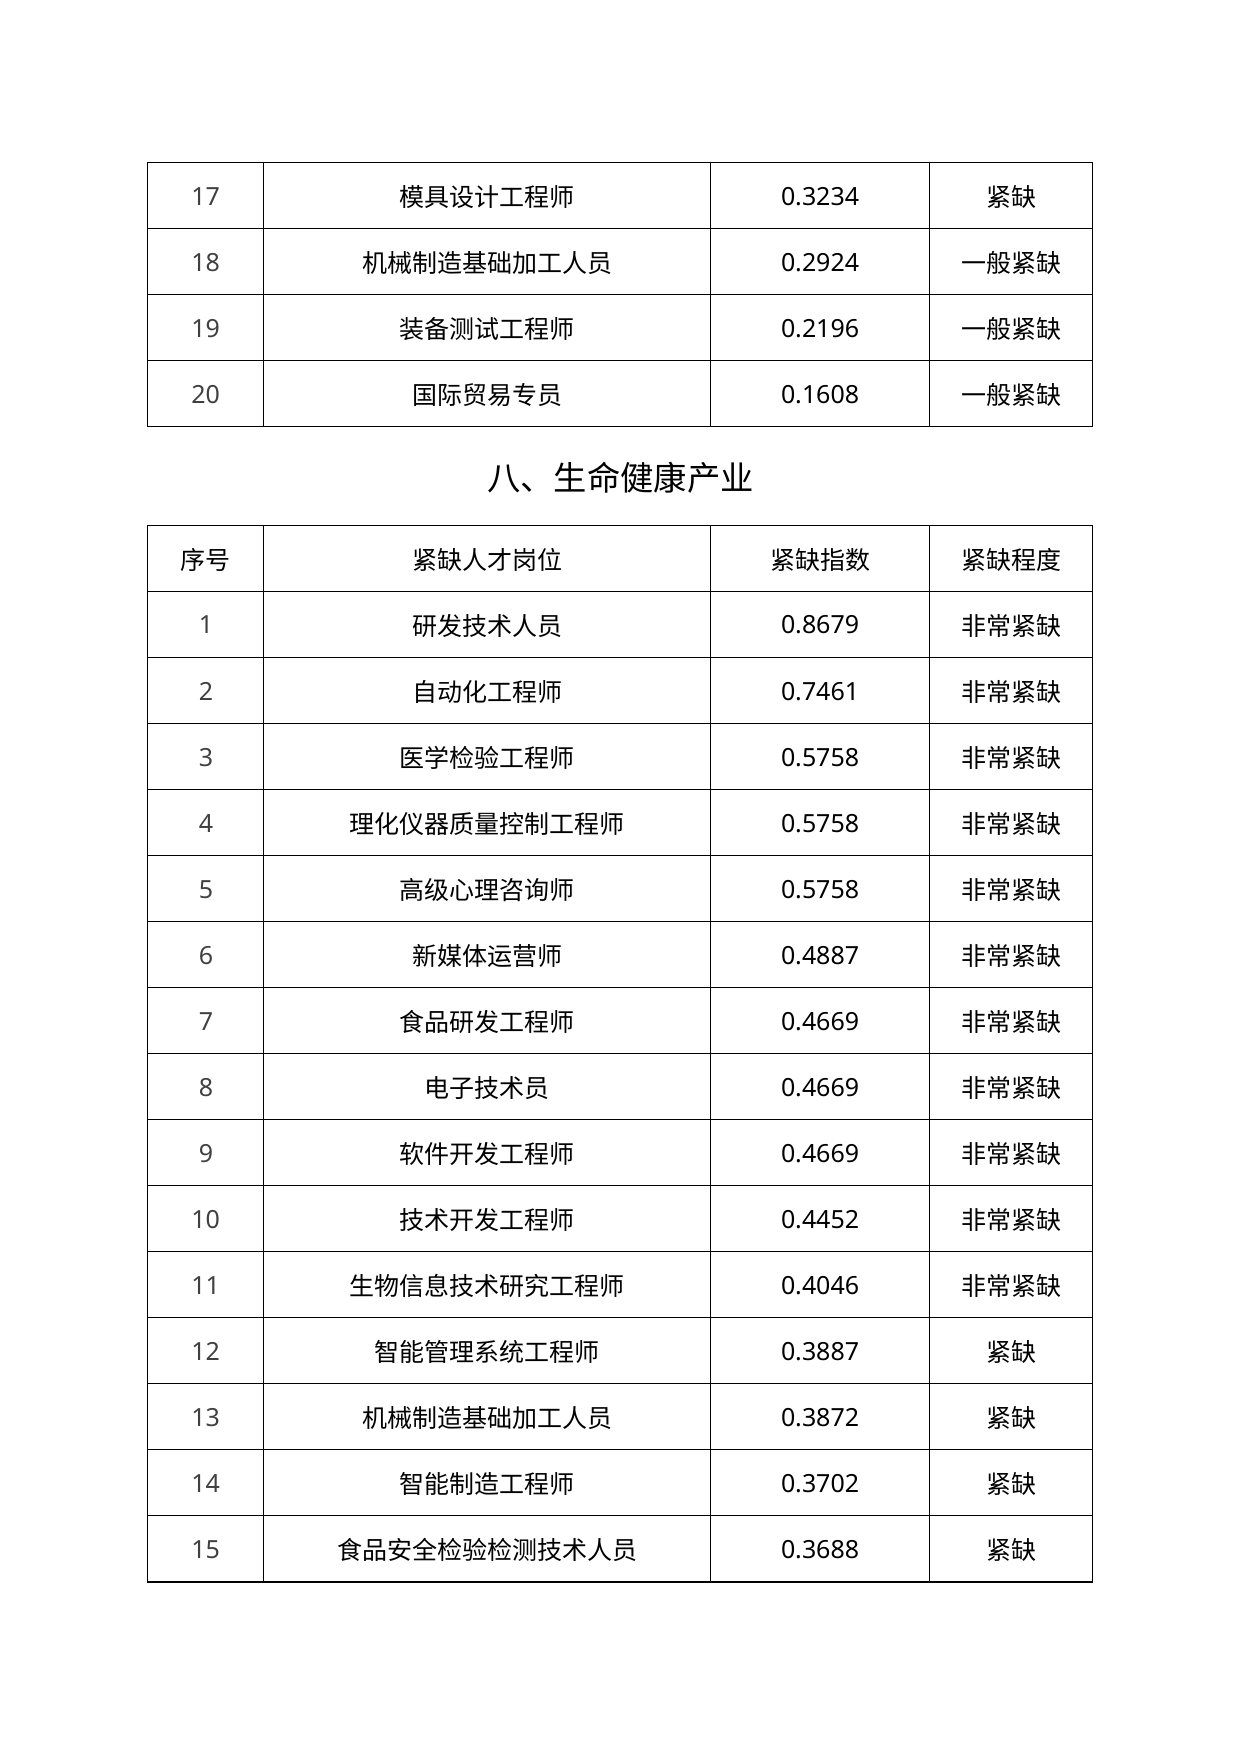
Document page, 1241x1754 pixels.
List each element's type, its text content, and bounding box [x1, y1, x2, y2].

table_header 序号 [148, 526, 263, 591]
table_cell 1 [148, 592, 263, 657]
table_cell 13 [148, 1384, 263, 1449]
table_cell 一般紧缺 [930, 295, 1092, 360]
table_cell 9 [148, 1120, 263, 1185]
table_cell 0.4452 [711, 1186, 929, 1251]
table_cell 装备测试工程师 [264, 295, 710, 360]
table_cell 19 [148, 295, 263, 360]
table_cell 非常紧缺 [930, 592, 1092, 657]
table_cell 0.2924 [711, 229, 929, 294]
table_cell 18 [148, 229, 263, 294]
table_cell 机械制造基础加工人员 [264, 229, 710, 294]
table_cell 紧缺 [930, 1450, 1092, 1515]
table_cell 0.4669 [711, 1120, 929, 1185]
table_cell 0.5758 [711, 856, 929, 921]
table_cell 食品安全检验检测技术人员 [264, 1516, 710, 1581]
table_header 紧缺指数 [711, 526, 929, 591]
table_cell 0.3872 [711, 1384, 929, 1449]
table_cell 4 [148, 790, 263, 855]
table_cell 0.5758 [711, 724, 929, 789]
table_cell 0.8679 [711, 592, 929, 657]
table_cell 非常紧缺 [930, 856, 1092, 921]
table_cell 食品研发工程师 [264, 988, 710, 1053]
table_cell 紧缺 [930, 1318, 1092, 1383]
table_cell 0.3887 [711, 1318, 929, 1383]
table_cell 15 [148, 1516, 263, 1581]
table_cell 非常紧缺 [930, 1186, 1092, 1251]
table_cell 非常紧缺 [930, 658, 1092, 723]
table_cell 生物信息技术研究工程师 [264, 1252, 710, 1317]
table_cell 0.4046 [711, 1252, 929, 1317]
table_cell 非常紧缺 [930, 1054, 1092, 1119]
table_cell 0.4669 [711, 988, 929, 1053]
table_cell 国际贸易专员 [264, 361, 710, 426]
table_header 紧缺程度 [930, 526, 1092, 591]
table_cell 0.2196 [711, 295, 929, 360]
table_cell 紧缺 [930, 1384, 1092, 1449]
table_cell 高级心理咨询师 [264, 856, 710, 921]
table_cell 3 [148, 724, 263, 789]
table_cell 非常紧缺 [930, 1252, 1092, 1317]
table_cell 0.1608 [711, 361, 929, 426]
table_cell 20 [148, 361, 263, 426]
table_cell 电子技术员 [264, 1054, 710, 1119]
table_cell 一般紧缺 [930, 361, 1092, 426]
table_cell 技术开发工程师 [264, 1186, 710, 1251]
table_cell 14 [148, 1450, 263, 1515]
table_cell 5 [148, 856, 263, 921]
table_cell 非常紧缺 [930, 790, 1092, 855]
table_cell 0.4887 [711, 922, 929, 987]
table_cell 0.4669 [711, 1054, 929, 1119]
table_cell 医学检验工程师 [264, 724, 710, 789]
table_cell 非常紧缺 [930, 724, 1092, 789]
table_cell 2 [148, 658, 263, 723]
table_cell 非常紧缺 [930, 1120, 1092, 1185]
table_cell 非常紧缺 [930, 988, 1092, 1053]
table_header 紧缺人才岗位 [264, 526, 710, 591]
table_cell 研发技术人员 [264, 592, 710, 657]
text 八、生命健康产业 [187, 443, 1053, 508]
table_cell 0.3234 [711, 163, 929, 228]
table_cell 紧缺 [930, 1516, 1092, 1581]
table_cell 智能管理系统工程师 [264, 1318, 710, 1383]
table_cell 17 [148, 163, 263, 228]
table_cell 10 [148, 1186, 263, 1251]
table_cell 智能制造工程师 [264, 1450, 710, 1515]
table_cell 模具设计工程师 [264, 163, 710, 228]
table_cell 紧缺 [930, 163, 1092, 228]
table_cell 0.5758 [711, 790, 929, 855]
table_cell 8 [148, 1054, 263, 1119]
table_cell 一般紧缺 [930, 229, 1092, 294]
table_cell 0.7461 [711, 658, 929, 723]
table_cell 理化仪器质量控制工程师 [264, 790, 710, 855]
table_cell 非常紧缺 [930, 922, 1092, 987]
table_cell 软件开发工程师 [264, 1120, 710, 1185]
table_cell 新媒体运营师 [264, 922, 710, 987]
table_cell 6 [148, 922, 263, 987]
table_cell 0.3702 [711, 1450, 929, 1515]
table_cell 11 [148, 1252, 263, 1317]
table_cell 0.3688 [711, 1516, 929, 1581]
table_cell 12 [148, 1318, 263, 1383]
table_cell 自动化工程师 [264, 658, 710, 723]
table_cell 7 [148, 988, 263, 1053]
table_cell 机械制造基础加工人员 [264, 1384, 710, 1449]
